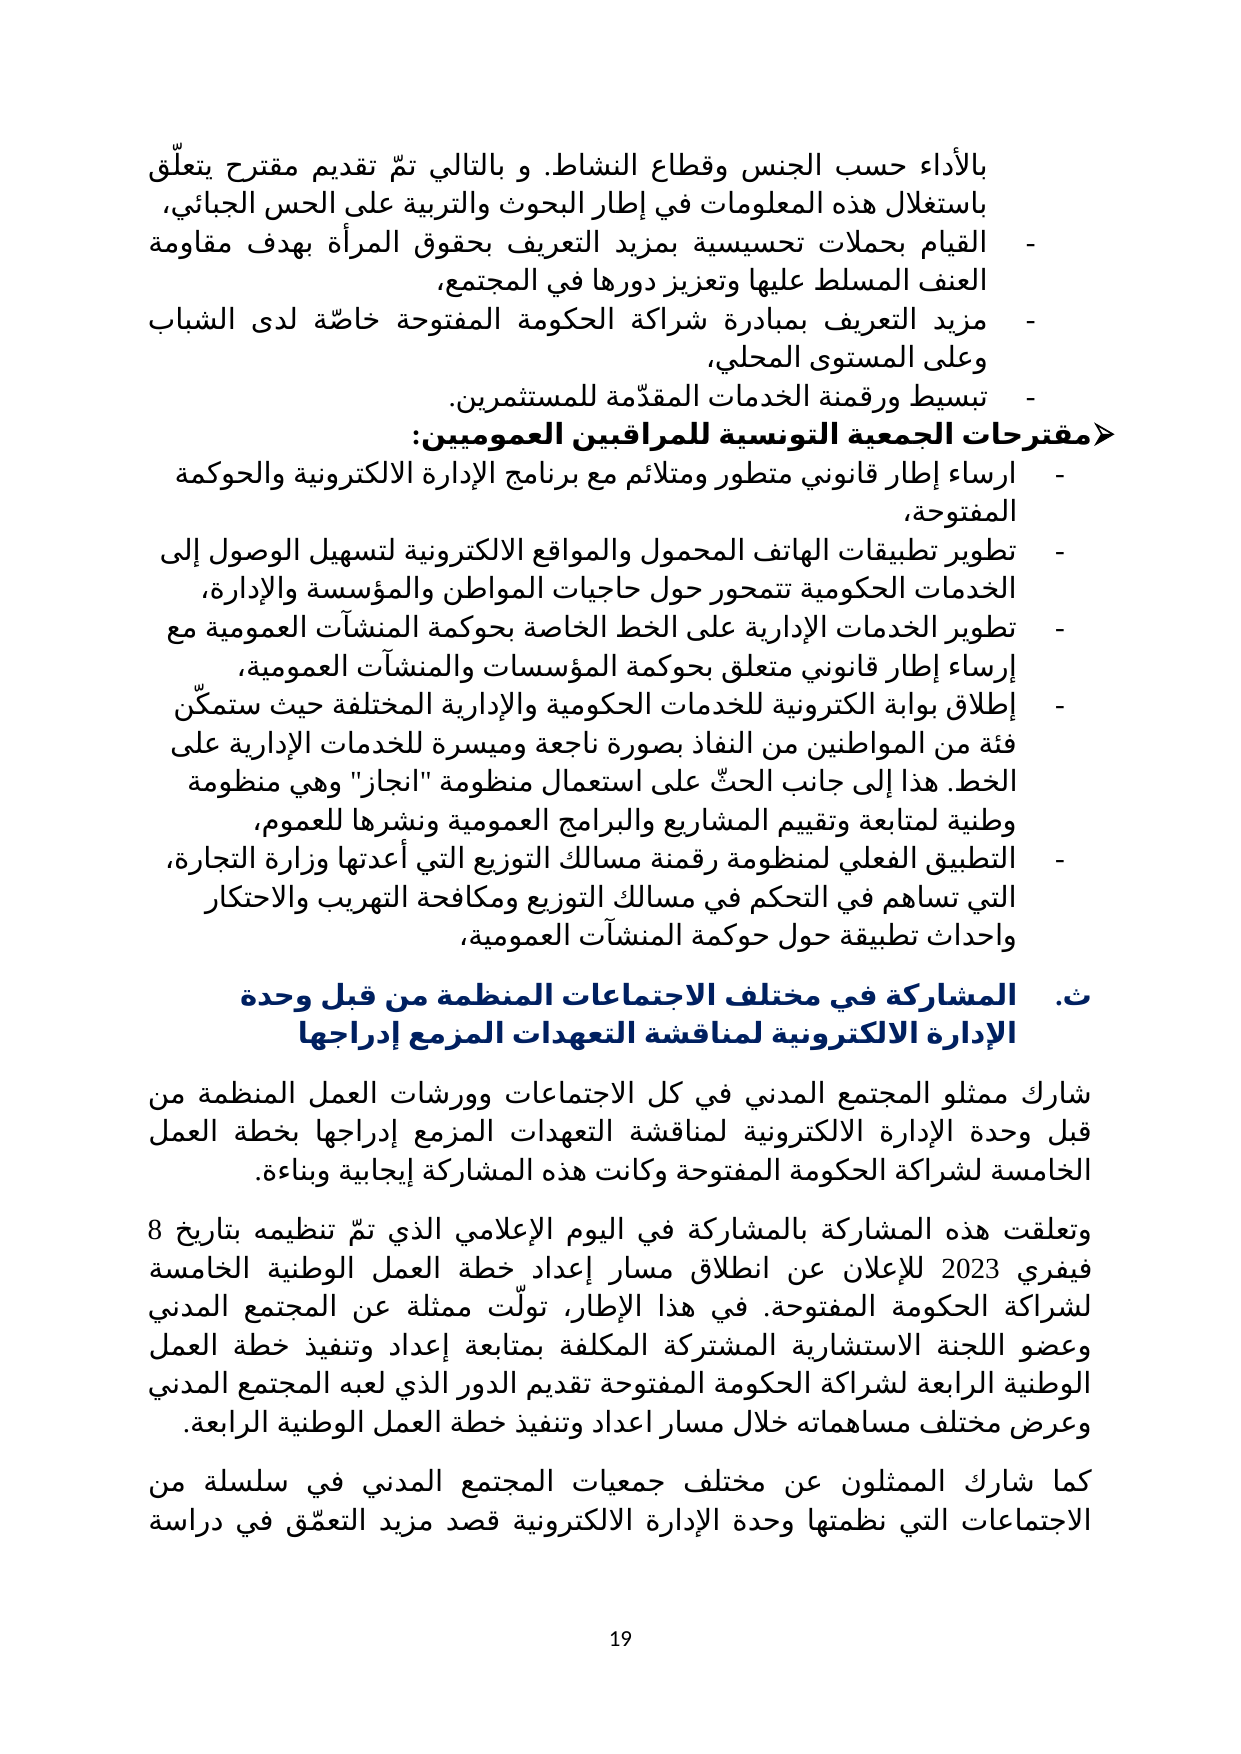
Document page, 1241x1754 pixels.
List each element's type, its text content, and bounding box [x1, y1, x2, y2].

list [148, 148, 1026, 220]
list مزيد التعريف بمبادرة شراكة الحكومة المفتوحة خاصّة لدى الشباب وعلى المستوى المحلي، [148, 302, 1026, 374]
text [148, 1464, 1093, 1536]
list تطوير الخدمات الإدارية على الخط الخاصة بحوكمة المنشآت العمومية مع إرساء إطار قانوني متعلق بحوكمة المؤسسات والمنشآت العمومية، [148, 610, 1055, 682]
list المشاركة في مختلف الاجتماعات المنظمة من قبل وحدة الإدارة الالكترونية لمناقشة التعهدات المزمع إدراجها [148, 978, 1055, 1050]
list مقترحات الجمعية التونسية للمراقبين العموميين: [148, 417, 1093, 451]
list تطوير تطبيقات الهاتف المحمول والمواقع الالكترونية لتسهيل الوصول إلى الخدمات الحكومية تتمحور حول حاجيات المواطن والمؤسسة والإدارة، [148, 533, 1055, 605]
list تبسيط ورقمنة الخدمات المقدّمة للمستثمرين. [148, 379, 1026, 412]
list ارساء إطار قانوني متطور ومتلائم مع برنامج الإدارة الالكترونية والحوكمة المفتوحة، [148, 456, 1055, 528]
list القيام بحملات تحسيسية بمزيد التعريف بحقوق المرأة بهدف مقاومة العنف المسلط عليها وتعزيز دورها في المجتمع، [148, 225, 1026, 297]
text شارك ممثلو المجتمع المدني في كل الاجتماعات وورشات العمل المنظمة من قبل وحدة الإدارة الالكترونية لمناقشة التعهدات المزمع إدراجها بخطة العمل الخامسة لشراكة الحكومة المفتوحة وكانت هذه المشاركة إيجابية وبناءة. [148, 1076, 1093, 1186]
list التطبيق الفعلي لمنظومة رقمنة مسالك التوزيع التي أعدتها وزارة التجارة، التي تساهم في التحكم في مسالك التوزيع ومكافحة التهريب والاحتكار واحداث تطبيقة حول حوكمة المنشآت العمومية، [148, 841, 1055, 952]
list إطلاق بوابة الكترونية للخدمات الحكومية والإدارية المختلفة حيث ستمكّن فئة من المواطنين من النفاذ بصورة ناجعة وميسرة للخدمات الإدارية على الخط. هذا إلى جانب الحثّ على استعمال منظومة "انجاز" وهي منظومة وطنية لمتابعة وتقييم المشاريع والبرامج العمومية ونشرها للعموم، [148, 687, 1055, 836]
text وتعلقت هذه المشاركة بالمشاركة في اليوم الإعلامي الذي تمّ تنظيمه بتاريخ 8 فيفري 2023 للإعلان عن انطلاق مسار إعداد خطة العمل الوطنية الخامسة لشراكة الحكومة المفتوحة. في هذا الإطار، تولّت ممثلة عن المجتمع المدني وعضو اللجنة الاستشارية المشتركة المكلفة بمتابعة إعداد وتنفيذ خطة العمل الوطنية الرابعة لشراكة الحكومة المفتوحة تقديم الدور الذي لعبه المجتمع المدني وعرض مختلف مساهماته خلال مسار اعداد وتنفيذ خطة العمل الوطنية الرابعة. [148, 1212, 1093, 1438]
